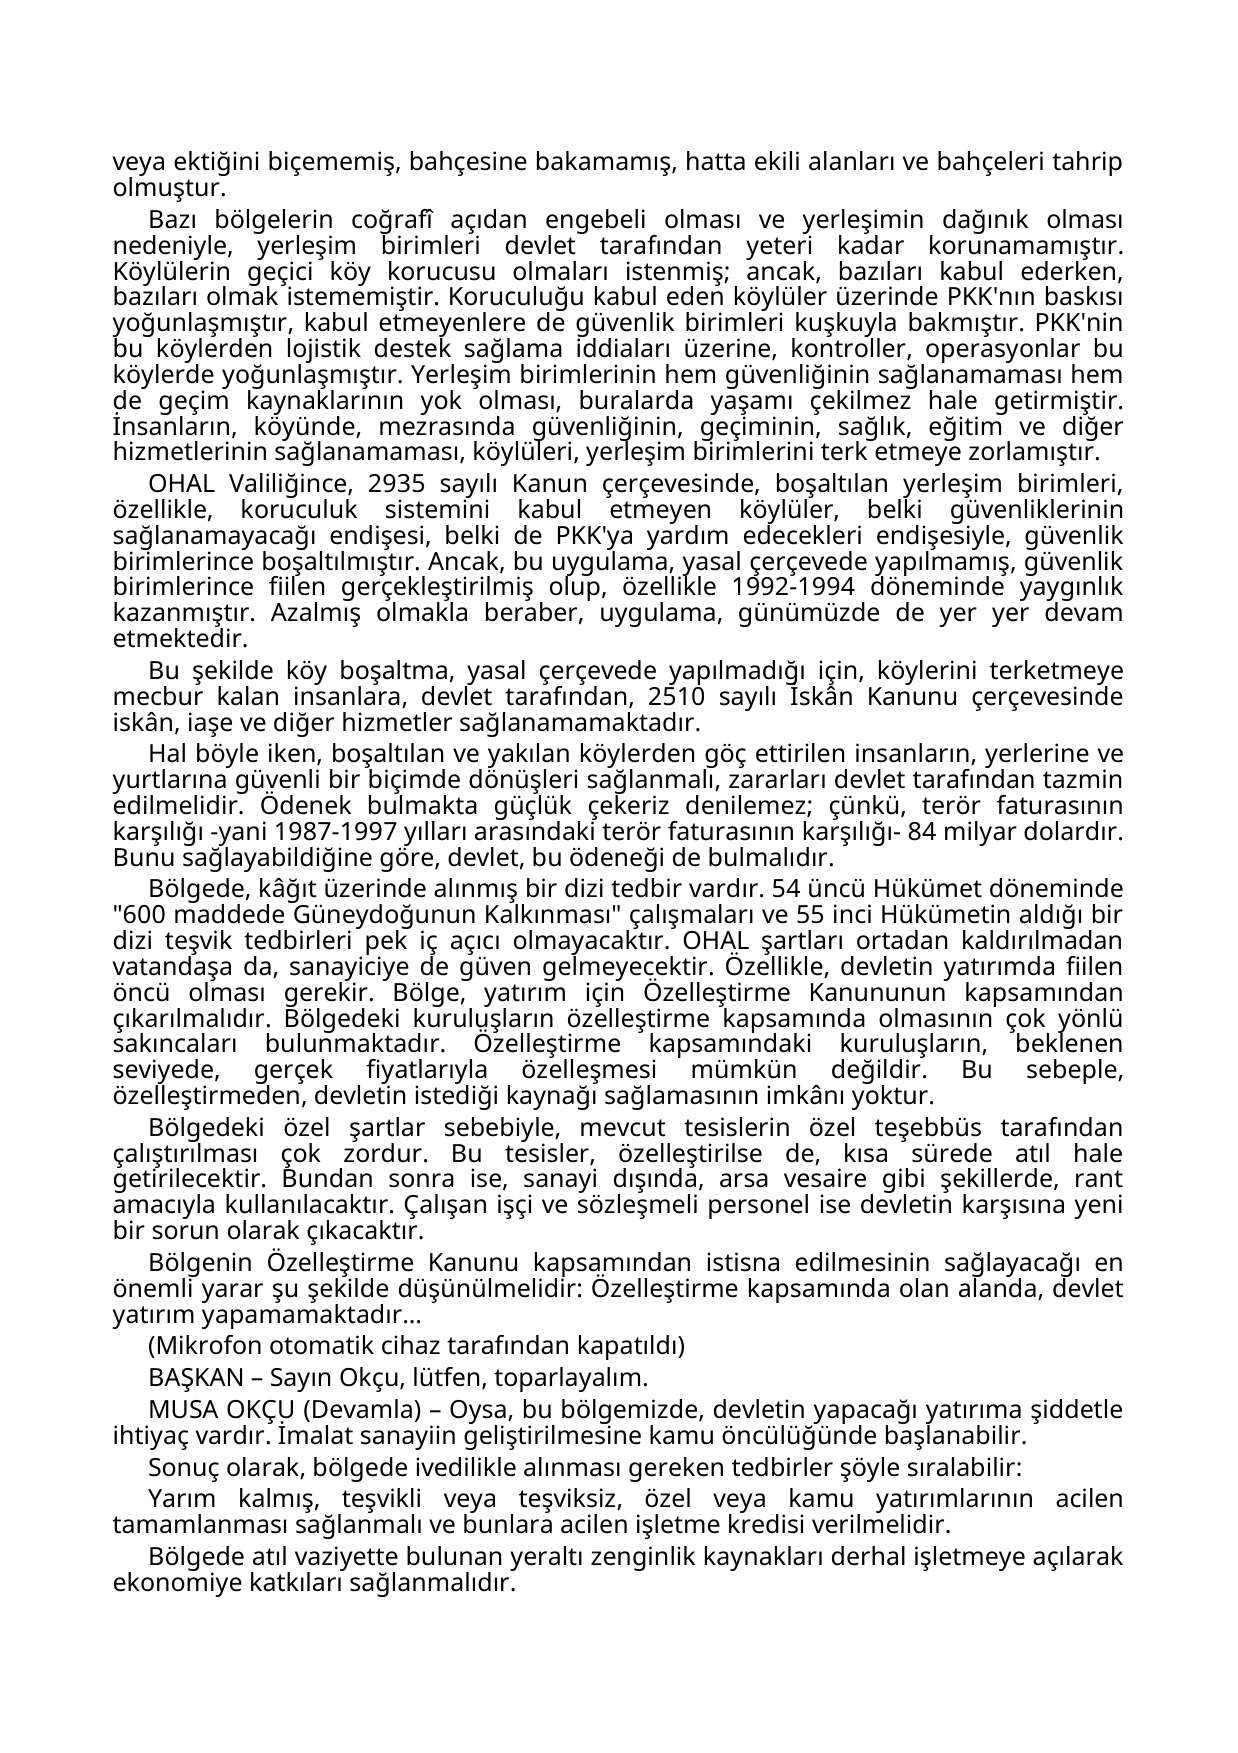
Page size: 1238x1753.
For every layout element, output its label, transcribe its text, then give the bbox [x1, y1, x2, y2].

text Bazı bölgelerin coğrafî açıdan engebeli olması ve yerleşimin dağınık olması nedeniyle, yerleşim birimleri devlet tarafından yeteri kadar korunamamıştır. Köylülerin geçici köy korucusu olmaları istenmiş; ancak, bazıları kabul ederken, bazıları olmak istememiştir. Koruculuğu kabul eden köylüler üzerinde PKK'nın baskısı yoğunlaşmıştır, kabul etmeyenlere de güvenlik birimleri kuşkuyla bakmıştır. PKK'nin bu köylerden lojistik destek sağlama iddiaları üzerine, kontroller, operasyonlar bu köylerde yoğunlaşmıştır. Yerleşim birimlerinin hem güvenliğinin sağlanamaması hem de geçim kaynaklarının yok olması, buralarda yaşamı çekilmez hale getirmiştir. İnsanların, köyünde, mezrasında güvenliğinin, geçiminin, sağlık, eğitim ve diğer hizmetlerinin sağlanamaması, köylüleri, yerleşim birimlerini terk etmeye zorlamıştır. [112, 208, 1125, 466]
text Bölgede atıl vaziyette bulunan yeraltı zenginlik kaynakları derhal işletmeye açılarak ekonomiye katkıları sağlanmalıdır. [112, 1545, 1125, 1596]
text Bölgedeki özel şartlar sebebiyle, mevcut tesislerin özel teşebbüs tarafından çalıştırılması çok zordur. Bu tesisler, özelleştirilse de, kısa sürede atıl hale getirilecektir. Bundan sonra ise, sanayi dışında, arsa vesaire gibi şekillerde, rant amacıyla kullanılacaktır. Çalışan işçi ve sözleşmeli personel ise devletin karşısına yeni bir sorun olarak çıkacaktır. [112, 1116, 1125, 1245]
text Bölgenin Özelleştirme Kanunu kapsamından istisna edilmesinin sağlayacağı en önemli yarar şu şekilde düşünülmelidir: Özelleştirme kapsamında olan alanda, devlet yatırım yapamamaktadır... [112, 1251, 1125, 1328]
text OHAL Valiliğince, 2935 sayılı Kanun çerçevesinde, boşaltılan yerleşim birimleri, özellikle, koruculuk sistemini kabul etmeyen köylüler, belki güvenliklerinin sağlanamayacağı endişesi, belki de PKK'ya yardım edecekleri endişesiyle, güvenlik birimlerince boşaltılmıştır. Ancak, bu uygulama, yasal çerçevede yapılmamış, güvenlik birimlerince fiilen gerçekleştirilmiş olup, özellikle 1992-1994 döneminde yaygınlık kazanmıştır. Azalmış olmakla beraber, uygulama, günümüzde de yer yer devam etmektedir. [112, 472, 1125, 653]
text Bölgede, kâğıt üzerinde alınmış bir dizi tedbir vardır. 54 üncü Hükümet döneminde "600 maddede Güneydoğunun Kalkınması" çalışmaları ve 55 inci Hükümetin aldığı bir dizi teşvik tedbirleri pek iç açıcı olmayacaktır. OHAL şartları ortadan kaldırılmadan vatandaşa da, sanayiciye de güven gelmeyecektir. Özellikle, devletin yatırımda fiilen öncü olması gerekir. Bölge, yatırım için Özelleştirme Kanununun kapsamından çıkarılmalıdır. Bölgedeki kuruluşların özelleştirme kapsamında olmasının çok yönlü sakıncaları bulunmaktadır. Özelleştirme kapsamındaki kuruluşların, beklenen seviyede, gerçek fiyatlarıyla özelleşmesi mümkün değildir. Bu sebeple, özelleştirmeden, devletin istediği kaynağı sağlamasının imkânı yoktur. [112, 877, 1125, 1110]
text Yarım kalmış, teşvikli veya teşviksiz, özel veya kamu yatırımlarının acilen tamamlanması sağlanmalı ve bunlara acilen işletme kredisi verilmelidir. [112, 1487, 1125, 1539]
text Bu şekilde köy boşaltma, yasal çerçevede yapılmadığı için, köylerini terketmeye mecbur kalan insanlara, devlet tarafından, 2510 sayılı İskân Kanunu çerçevesinde iskân, iaşe ve diğer hizmetler sağlanamamaktadır. [112, 659, 1125, 736]
text Hal böyle iken, boşaltılan ve yakılan köylerden göç ettirilen insanların, yerlerine ve yurtlarına güvenli bir biçimde dönüşleri sağlanmalı, zararları devlet tarafından tazmin edilmelidir. Ödenek bulmakta güçlük çekeriz denilemez; çünkü, terör faturasının karşılığı -yani 1987-1997 yılları arasındaki terör faturasının karşılığı- 84 milyar dolardır. Bunu sağlayabildiğine göre, devlet, bu ödeneği de bulmalıdır. [112, 742, 1125, 871]
text (Mikrofon otomatik cihaz tarafından kapatıldı) [112, 1334, 1125, 1360]
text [112, 150, 1125, 202]
text MUSA OKÇU (Devamla) – Oysa, bu bölgemizde, devletin yapacağı yatırıma şiddetle ihtiyaç vardır. İmalat sanayiin geliştirilmesine kamu öncülüğünde başlanabilir. [112, 1398, 1125, 1449]
text Sonuç olarak, bölgede ivedilikle alınması gereken tedbirler şöyle sıralabilir: [112, 1455, 1125, 1481]
text BAŞKAN – Sayın Okçu, lütfen, toparlayalım. [112, 1366, 1125, 1392]
